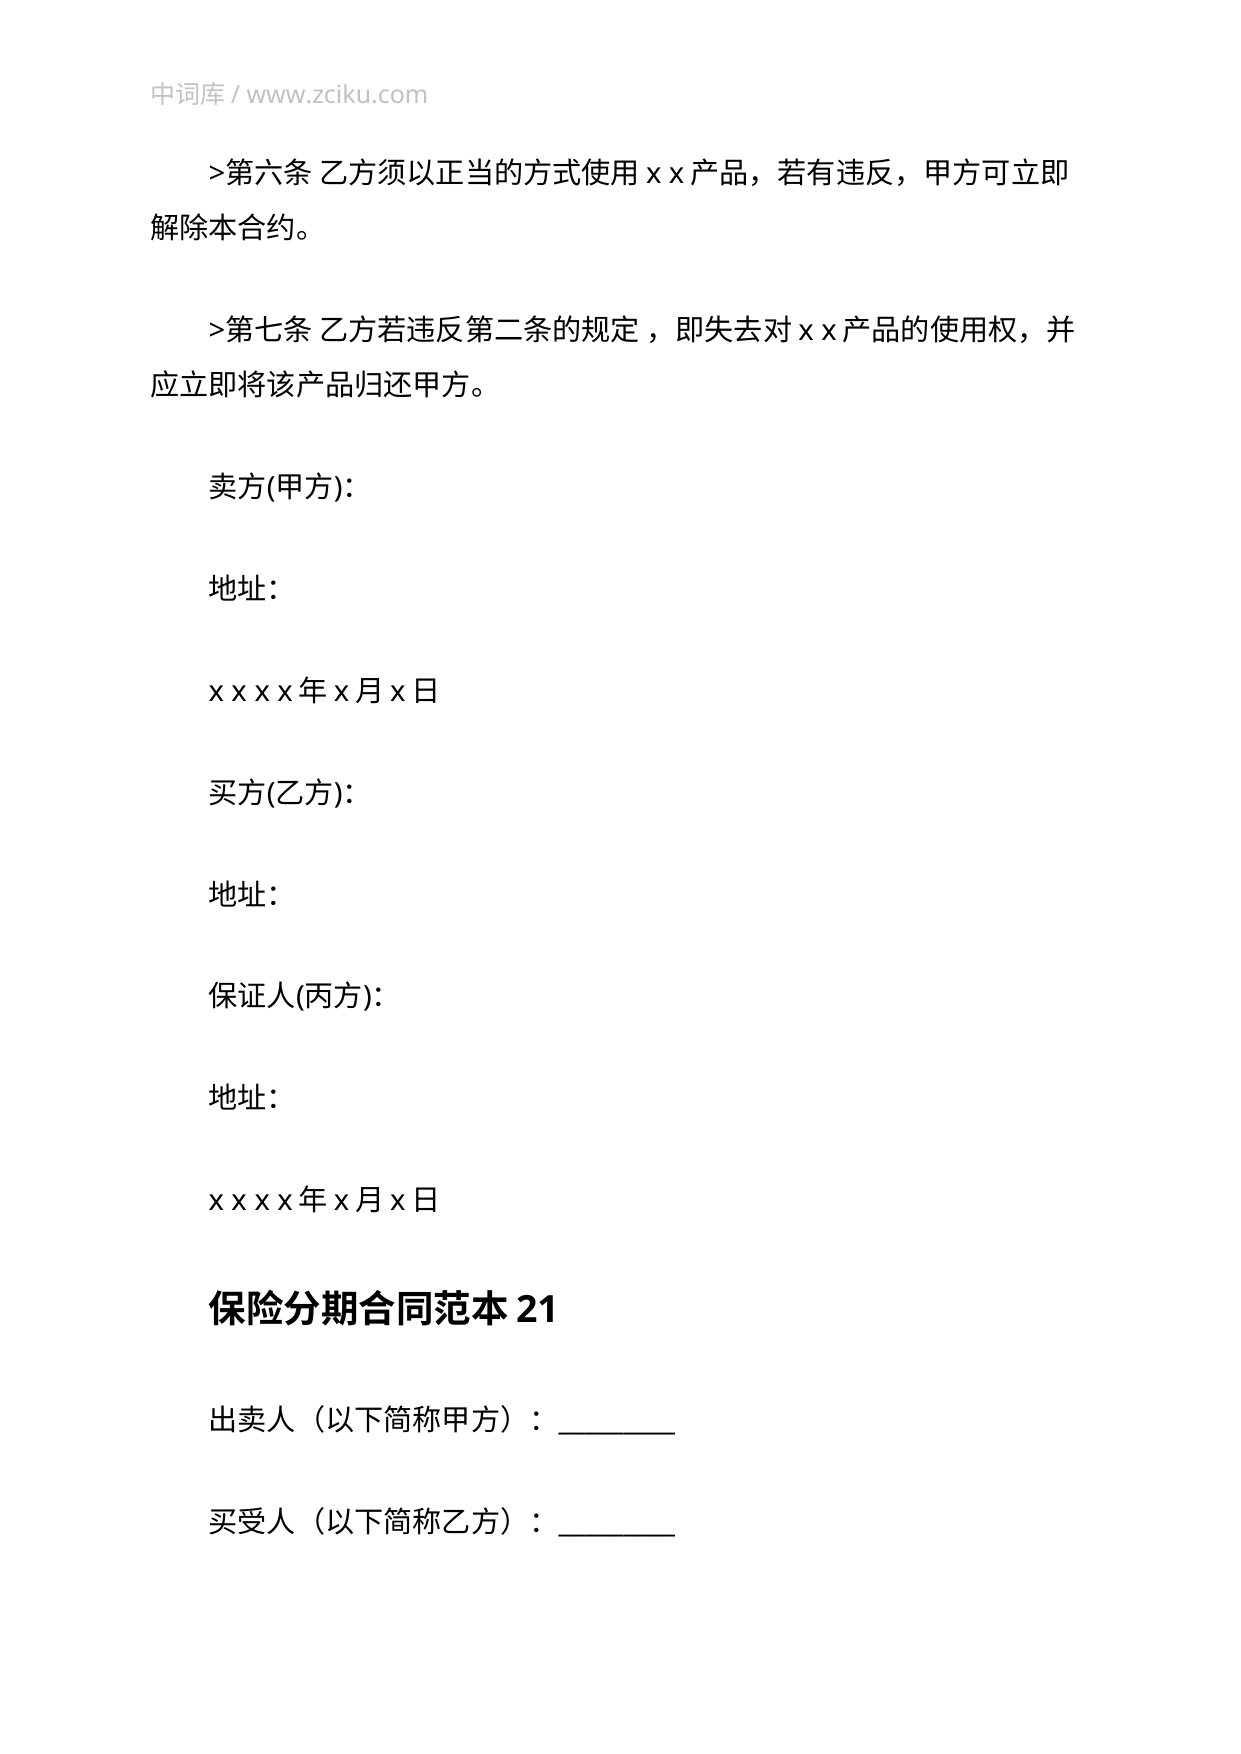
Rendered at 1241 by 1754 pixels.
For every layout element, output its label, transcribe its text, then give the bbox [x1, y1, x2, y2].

text 地址： [150, 871, 1090, 913]
text 买受人（以下简称乙方）：_________ [150, 1498, 1090, 1541]
text 地址： [150, 1075, 1090, 1117]
text >第七条 乙方若违反第二条的规定 ，即失去对x x产品的使用权，并应立即将该产品归还甲方。 [150, 307, 1090, 404]
text 保证人(丙方)： [150, 973, 1090, 1015]
text 买方(乙方)： [150, 769, 1090, 812]
text 保险分期合同范本21 [150, 1279, 1090, 1333]
text 出卖人（以下简称甲方）：_________ [150, 1396, 1090, 1439]
text x x x x年x月x日 [150, 1177, 1090, 1219]
text >第六条 乙方须以正当的方式使用x x产品，若有违反，甲方可立即解除本合约。 [150, 150, 1090, 247]
text 卖方(甲方)： [150, 463, 1090, 506]
text x x x x年x月x日 [150, 667, 1090, 710]
text 地址： [150, 566, 1090, 608]
